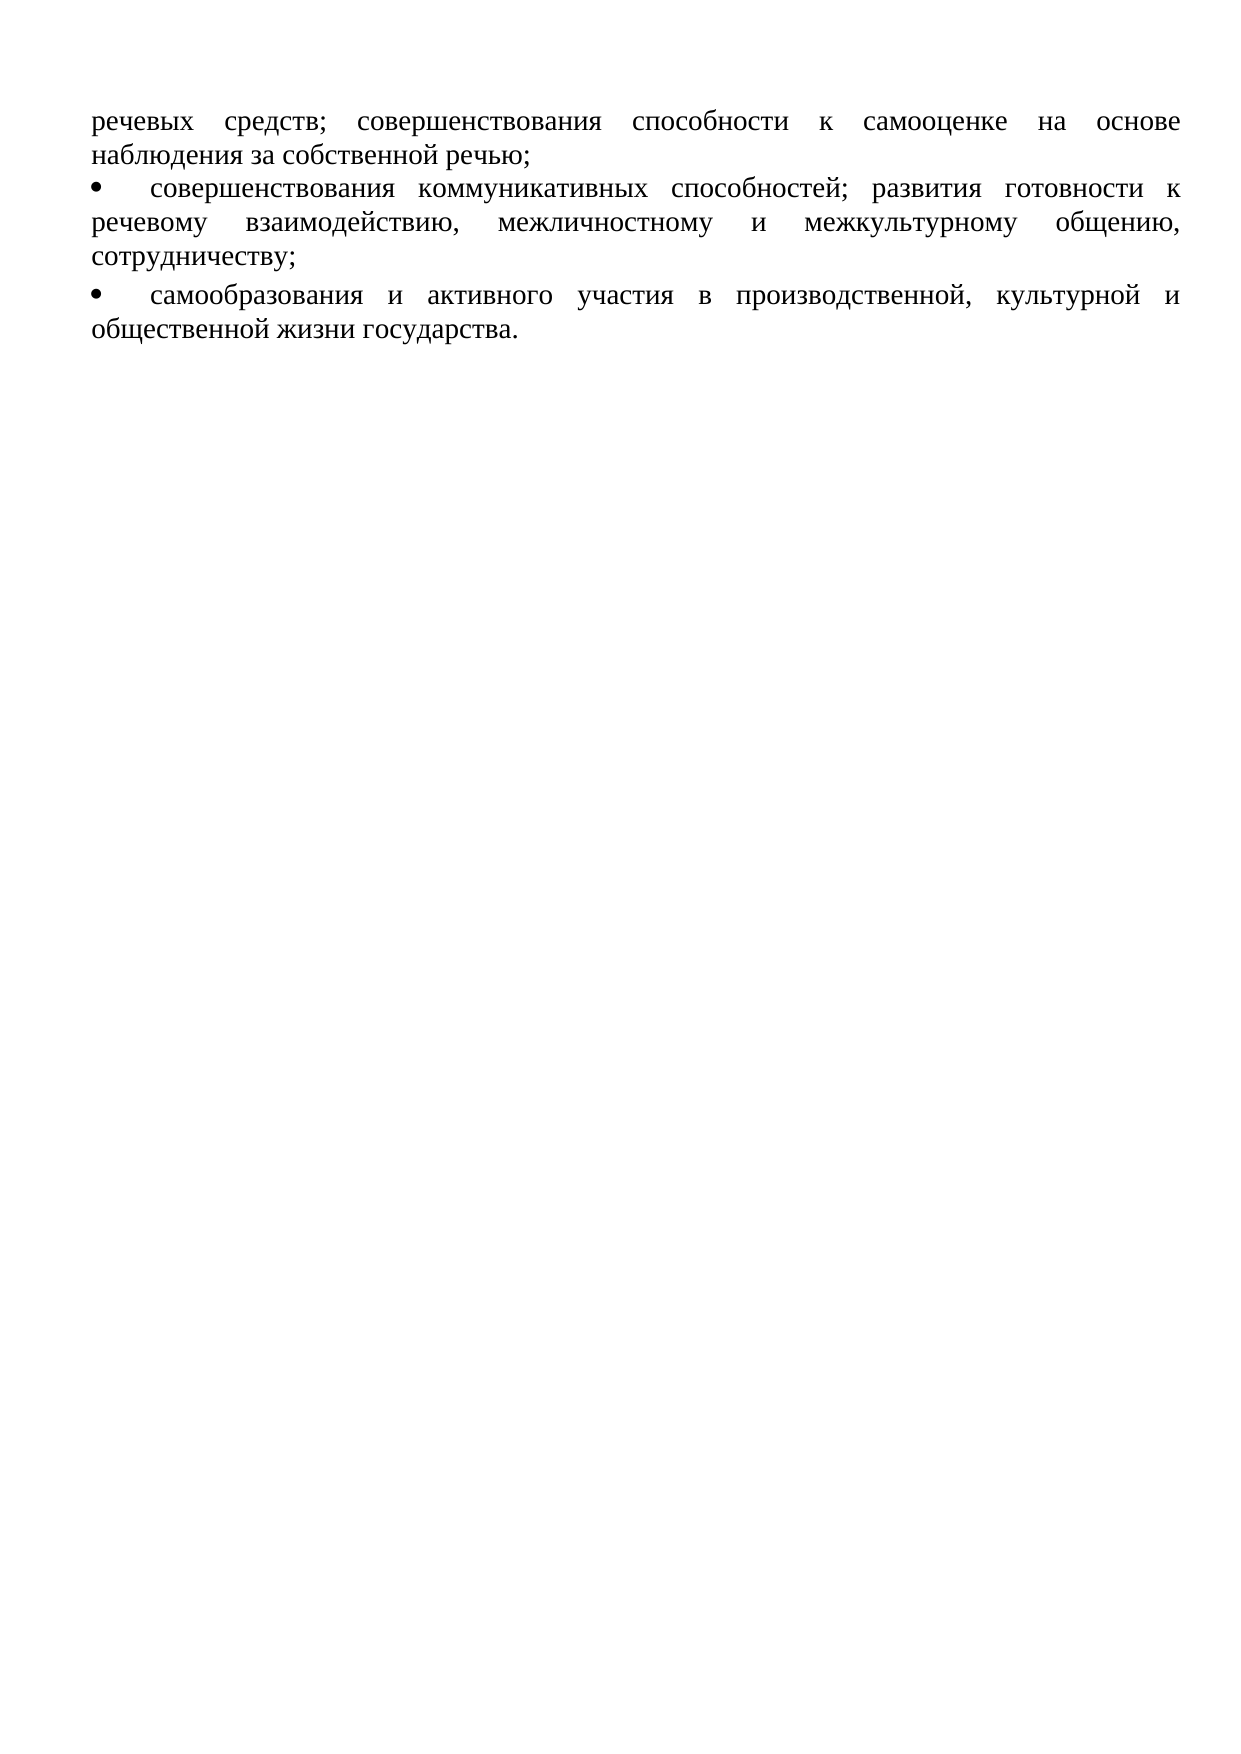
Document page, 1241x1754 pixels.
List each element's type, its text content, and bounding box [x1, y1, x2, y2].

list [91, 103, 1181, 171]
list совершенствования коммуникативных способностей; развития готовности к речевому взаимодействию, межличностному и межкультурному общению, сотрудничеству; [91, 171, 1181, 271]
list самообразования и активного участия в производственной, культурной и общественной жизни государства. [91, 277, 1181, 345]
